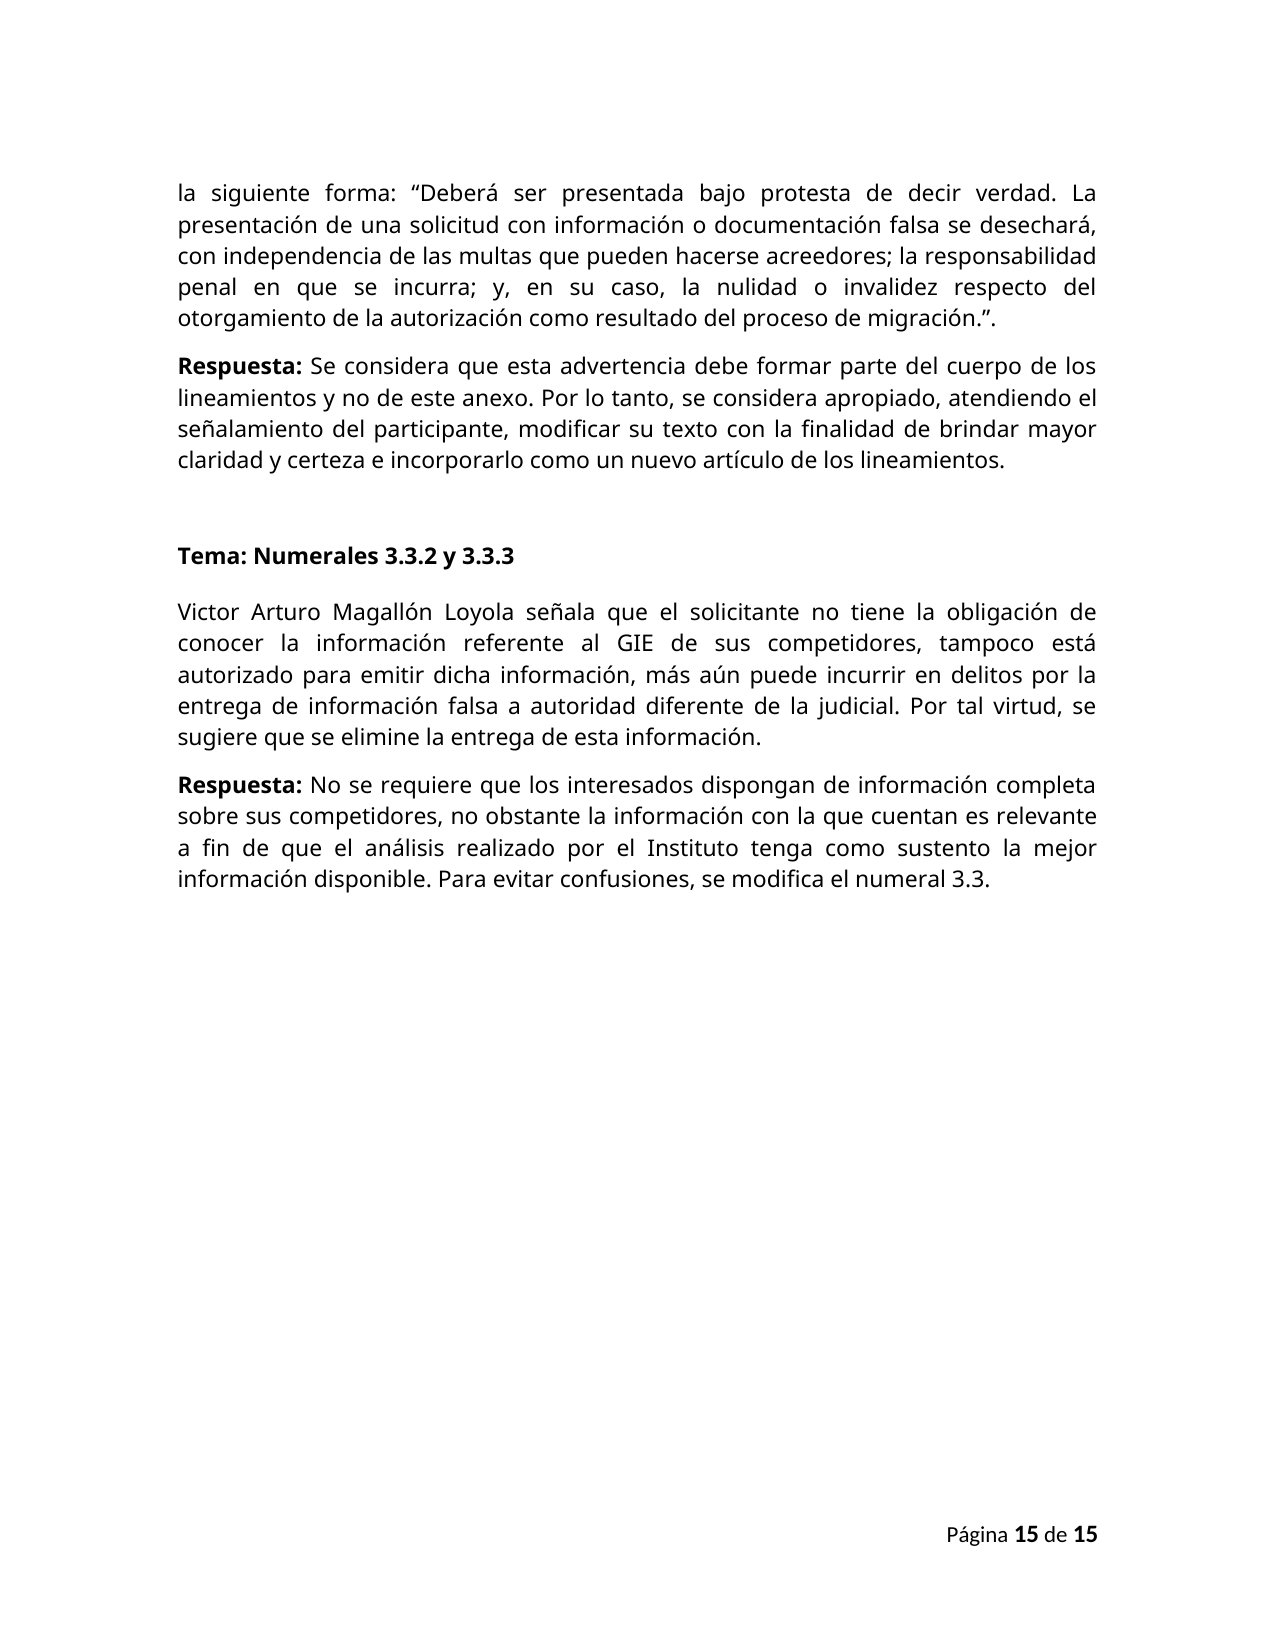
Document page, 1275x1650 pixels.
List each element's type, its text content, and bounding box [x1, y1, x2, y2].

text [177, 177, 1098, 333]
text Victor Arturo Magallón Loyola señala que el solicitante no tiene la obligación de conocer la información referente al GIE de sus competidores, tampoco está autorizado para emitir dicha información, más aún puede incurrir en delitos por la entrega de información falsa a autoridad diferente de la judicial. Por tal virtud, se sugiere que se elimine la entrega de esta información. [177, 596, 1098, 752]
text Respuesta: Se considera que esta advertencia debe formar parte del cuerpo de los lineamientos y no de este anexo. Por lo tanto, se considera apropiado, atendiendo el señalamiento del participante, modificar su texto con la finalidad de brindar mayor claridad y certeza e incorporarlo como un nuevo artículo de los lineamientos. [177, 350, 1098, 475]
text Respuesta: No se requiere que los interesados dispongan de información completa sobre sus competidores, no obstante la información con la que cuentan es relevante a fin de que el análisis realizado por el Instituto tenga como sustento la mejor información disponible. Para evitar confusiones, se modifica el numeral 3.3. [177, 769, 1098, 894]
text Tema: Numerales 3.3.2 y 3.3.3 [177, 540, 1098, 571]
